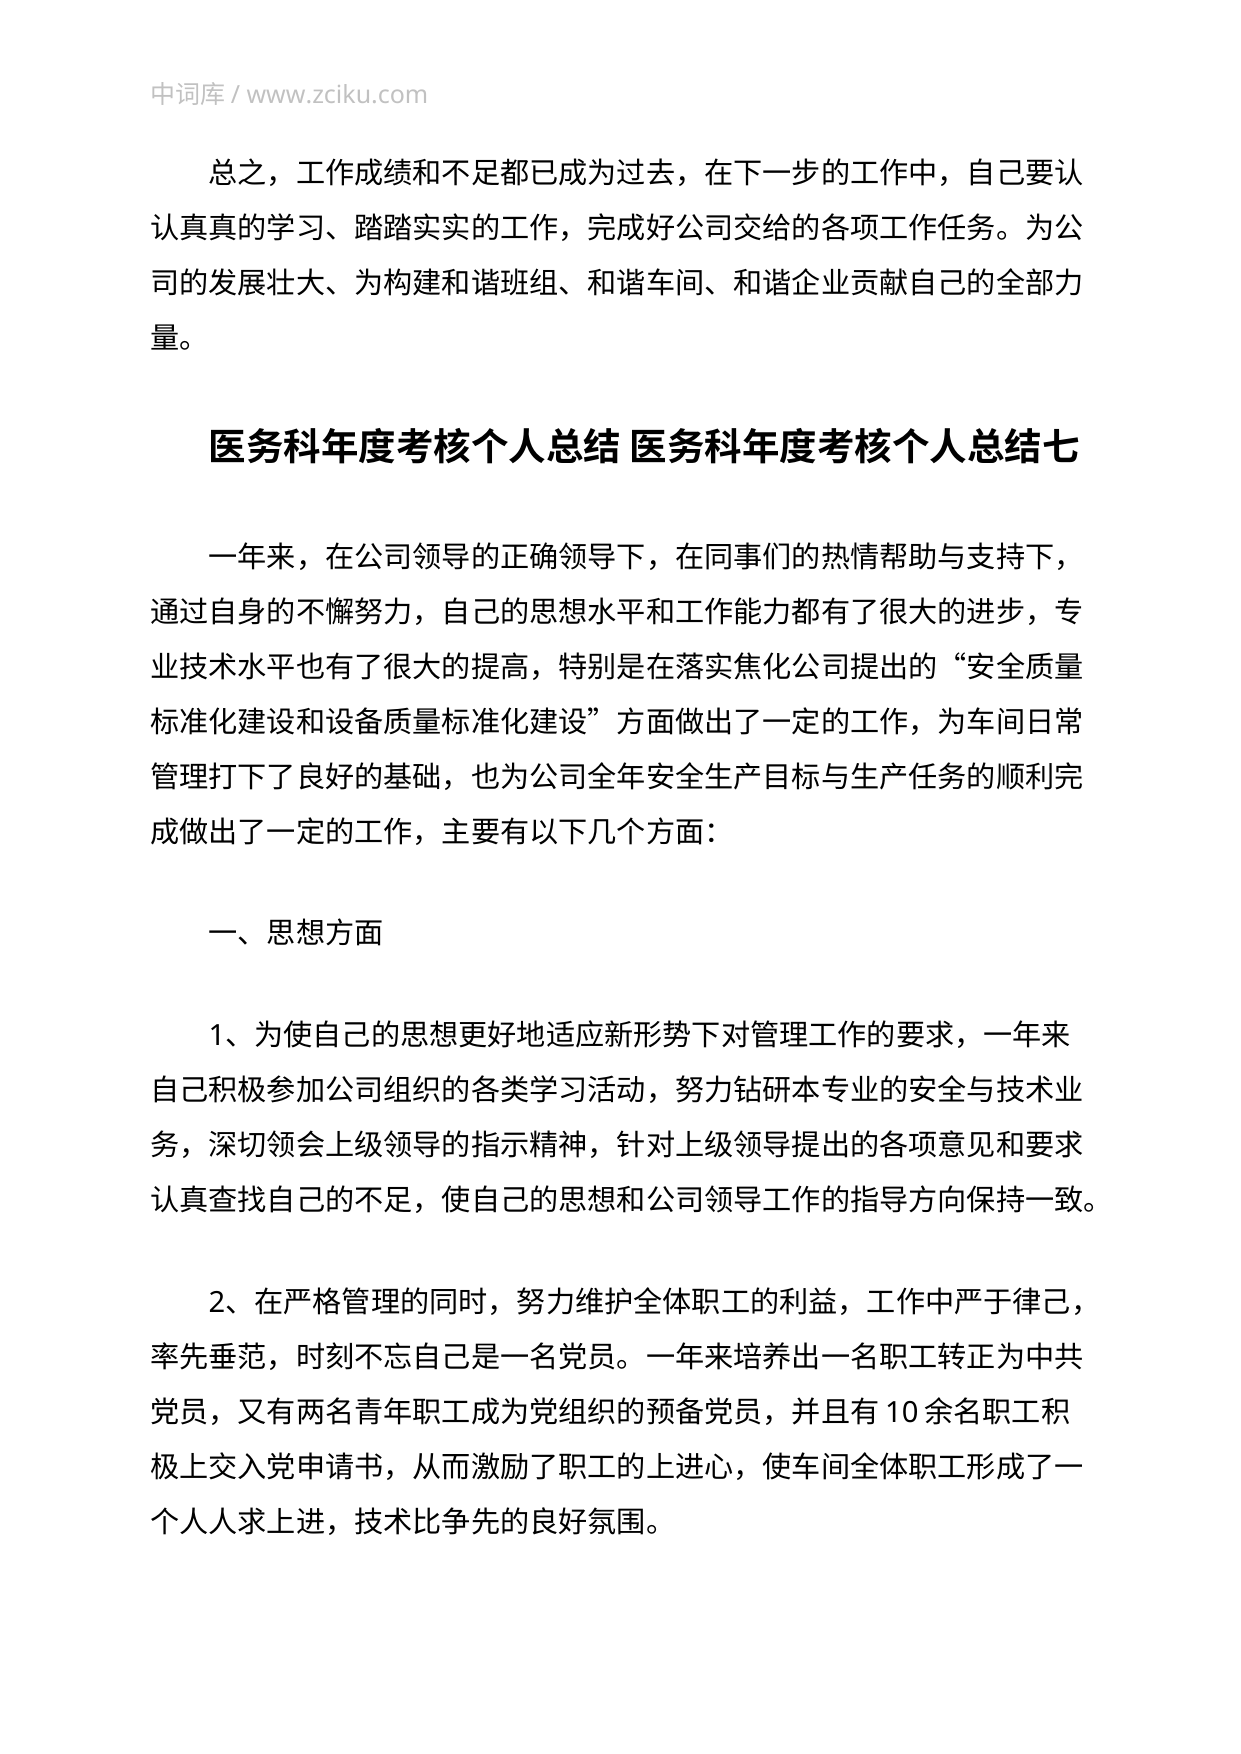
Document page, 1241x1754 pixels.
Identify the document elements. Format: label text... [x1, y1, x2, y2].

text 2、在严格管理的同时，努力维护全体职工的利益，工作中严于律己，率先垂范，时刻不忘自己是一名党员。一年来培养出一名职工转正为中共党员，又有两名青年职工成为党组织的预备党员，并且有10余名职工积极上交入党申请书，从而激励了职工的上进心，使车间全体职工形成了一个人人求上进，技术比争先的良好氛围。 [150, 1278, 1090, 1541]
text 医务科年度考核个人总结 医务科年度考核个人总结七 [150, 416, 1090, 471]
text 一年来，在公司领导的正确领导下，在同事们的热情帮助与支持下，通过自身的不懈努力，自己的思想水平和工作能力都有了很大的进步，专业技术水平也有了很大的提高，特别是在落实焦化公司提出的“安全质量标准化建设和设备质量标准化建设”方面做出了一定的工作，为车间日常管理打下了良好的基础，也为公司全年安全生产目标与生产任务的顺利完成做出了一定的工作，主要有以下几个方面： [150, 534, 1090, 851]
text 一、思想方面 [150, 910, 1090, 952]
text 总之，工作成绩和不足都已成为过去，在下一步的工作中，自己要认认真真的学习、踏踏实实的工作，完成好公司交给的各项工作任务。为公司的发展壮大、为构建和谐班组、和谐车间、和谐企业贡献自己的全部力量。 [150, 150, 1090, 357]
text 1、为使自己的思想更好地适应新形势下对管理工作的要求，一年来自己积极参加公司组织的各类学习活动，努力钻研本专业的安全与技术业务，深切领会上级领导的指示精神，针对上级领导提出的各项意见和要求认真查找自己的不足，使自己的思想和公司领导工作的指导方向保持一致。 [150, 1012, 1090, 1219]
